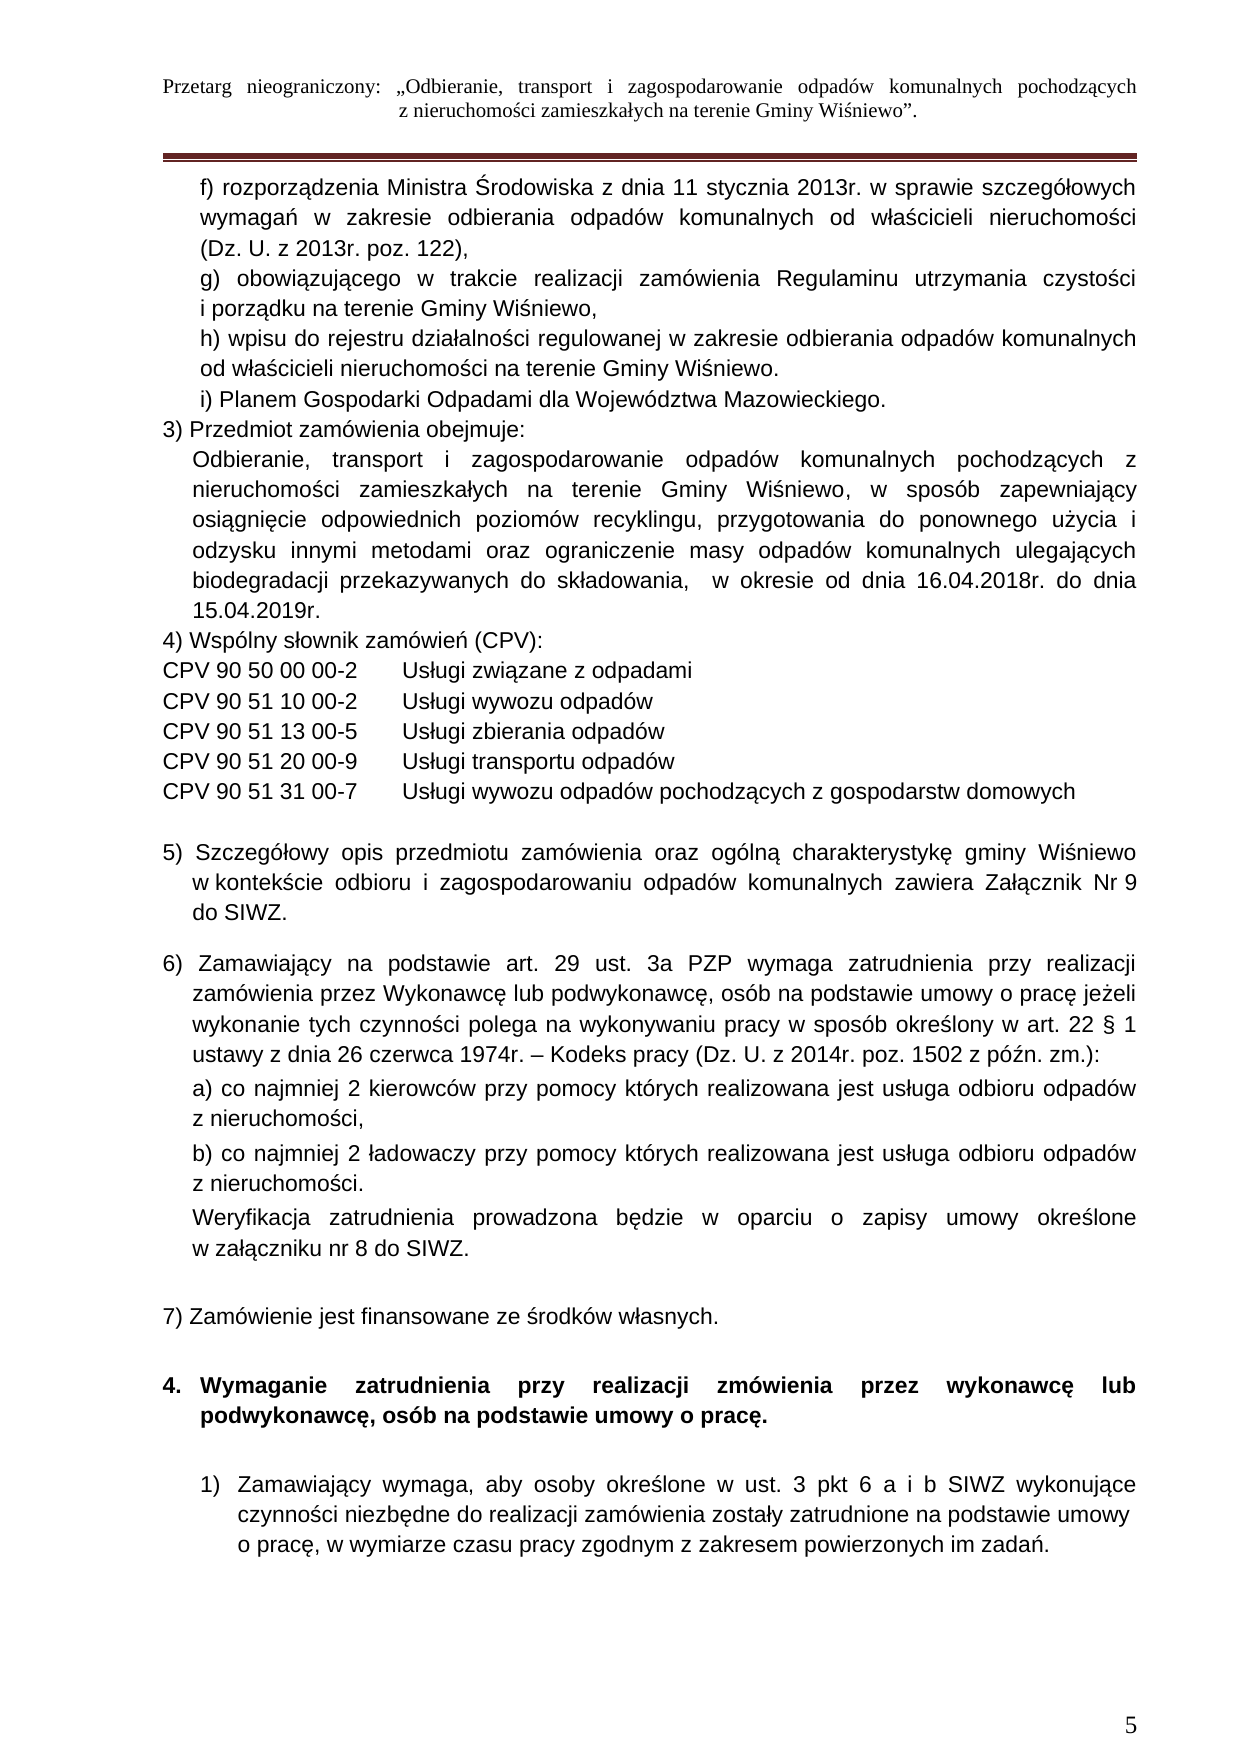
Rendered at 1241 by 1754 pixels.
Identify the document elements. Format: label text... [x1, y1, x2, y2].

text Odbieranie, transport i zagospodarowanie odpadów komunalnych pochodzących z nieruchomości zamieszkałych na terenie Gminy Wiśniewo, w sposób zapewniający osiągnięcie odpowiednich poziomów recyklingu, przygotowania do ponownego użycia i odzysku innymi metodami oraz ograniczenie masy odpadów komunalnych ulegających biodegradacji przekazywanych do składowania, w okresie od dnia 16.04.2018r. do dnia 15.04.2019r. [192, 446, 1137, 623]
text CPV 90 51 10 00-2 Usługi wywozu odpadów [162, 688, 1137, 714]
list 7) Zamówienie jest finansowane ze środków własnych. [162, 1303, 1137, 1330]
text g) obowiązującego w trakcie realizacji zamówienia Regulaminu utrzymania czystości i porządku na terenie Gminy Wiśniewo, [200, 265, 1137, 321]
text f) rozporządzenia Ministra Środowiska z dnia 11 stycznia 2013r. w sprawie szczegółowych wymagań w zakresie odbierania odpadów komunalnych od właścicieli nieruchomości (Dz. U. z 2013r. poz. 122), [200, 174, 1137, 261]
text CPV 90 51 31 00-7 Usługi wywozu odpadów pochodzących z gospodarstw domowych [162, 778, 1137, 805]
subtitle Wymaganie zatrudnienia przy realizacji zmówienia przez wykonawcę lub podwykonawcę, osób na podstawie umowy o pracę. [162, 1372, 1137, 1429]
text i) Planem Gospodarki Odpadami dla Województwa Mazowieckiego. [200, 386, 1137, 412]
text CPV 90 50 00 00-2 Usługi związane z odpadami [162, 657, 1137, 684]
text Weryfikacja zatrudnienia prowadzona będzie w oparciu o zapisy umowy określone w załączniku nr 8 do SIWZ. [192, 1204, 1137, 1261]
text CPV 90 51 13 00-5 Usługi zbierania odpadów [162, 718, 1137, 744]
text 3) Przedmiot zamówienia obejmuje: [162, 416, 1137, 442]
list 5) Szczegółowy opis przedmiotu zamówienia oraz ogólną charakterystykę gminy Wiśniewo w kontekście odbioru i zagospodarowaniu odpadów komunalnych zawiera Załącznik Nr 9 do SIWZ. [162, 839, 1137, 926]
text 6) Zamawiający na podstawie art. 29 ust. 3a PZP wymaga zatrudnienia przy realizacji zamówienia przez Wykonawcę lub podwykonawcę, osób na podstawie umowy o pracę jeżeli wykonanie tych czynności polega na wykonywaniu pracy w sposób określony w art. 22 § 1 ustawy z dnia 26 czerwca 1974r. – Kodeks pracy (Dz. U. z 2014r. poz. 1502 z późn. zm.): [162, 950, 1137, 1067]
text a) co najmniej 2 kierowców przy pomocy których realizowana jest usługa odbioru odpadów z nieruchomości, [192, 1075, 1137, 1132]
text 4) Wspólny słownik zamówień (CPV): [162, 627, 1137, 654]
text CPV 90 51 20 00-9 Usługi transportu odpadów [162, 748, 1137, 774]
text h) wpisu do rejestru działalności regulowanej w zakresie odbierania odpadów komunalnych od właścicieli nieruchomości na terenie Gminy Wiśniewo. [200, 325, 1137, 382]
list Zamawiający wymaga, aby osoby określone w ust. 3 pkt 6 a i b SIWZ wykonujące czynności niezbędne do realizacji zamówienia zostały zatrudnione na podstawie umowy o pracę, w wymiarze czasu pracy zgodnym z zakresem powierzonych im zadań. [200, 1471, 1137, 1558]
text b) co najmniej 2 ładowaczy przy pomocy których realizowana jest usługa odbioru odpadów z nieruchomości. [192, 1140, 1137, 1196]
